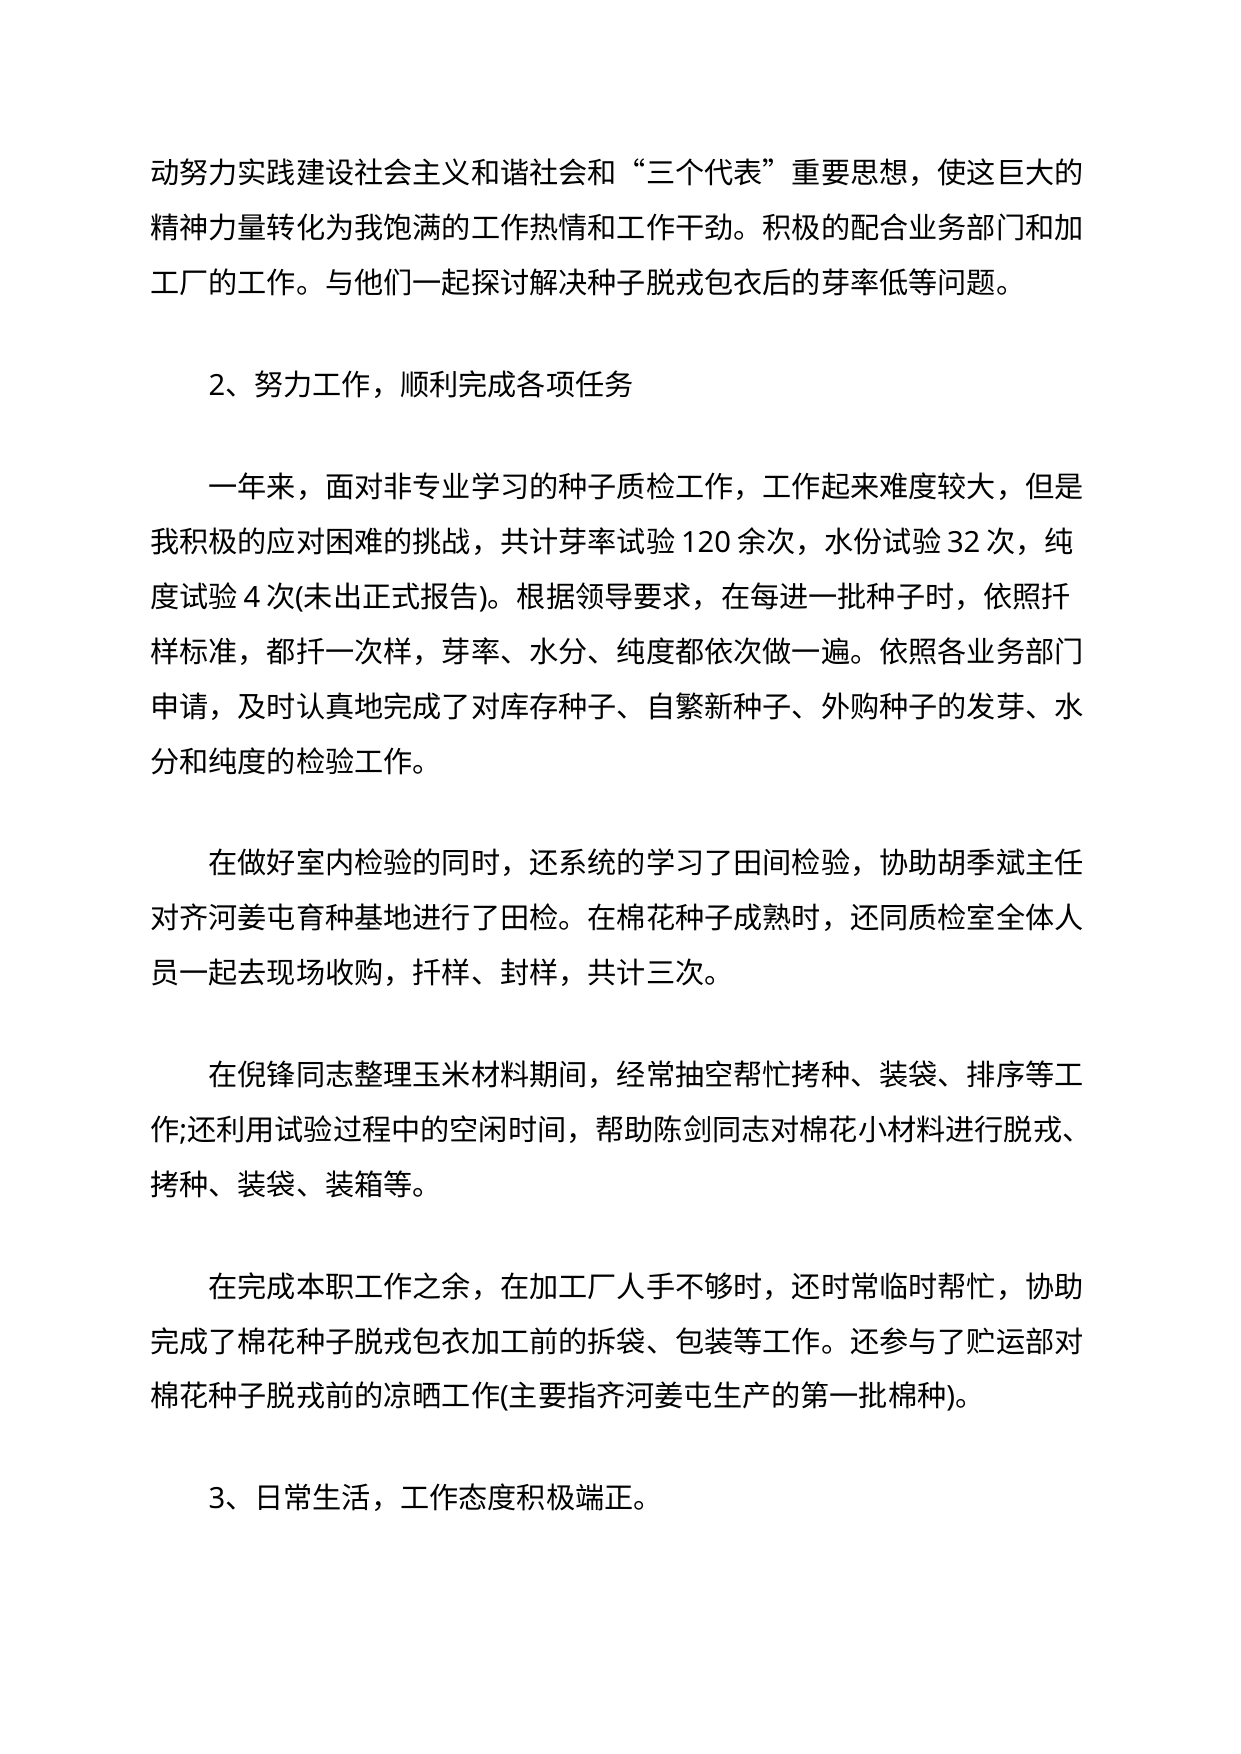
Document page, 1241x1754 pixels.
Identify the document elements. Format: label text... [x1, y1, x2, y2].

text 一年来，面对非专业学习的种子质检工作，工作起来难度较大，但是我积极的应对困难的挑战，共计芽率试验120余次，水份试验32次，纯度试验4次(未出正式报告)。根据领导要求，在每进一批种子时，依照扦样标准，都扦一次样，芽率、水分、纯度都依次做一遍。依照各业务部门申请，及时认真地完成了对库存种子、自繁新种子、外购种子的发芽、水分和纯度的检验工作。 [150, 463, 1090, 781]
text 在完成本职工作之余，在加工厂人手不够时，还时常临时帮忙，协助完成了棉花种子脱戎包衣加工前的拆袋、包装等工作。还参与了贮运部对棉花种子脱戎前的凉晒工作(主要指齐河姜屯生产的第一批棉种)。 [150, 1263, 1090, 1415]
text 在做好室内检验的同时，还系统的学习了田间检验，协助胡季斌主任对齐河姜屯育种基地进行了田检。在棉花种子成熟时，还同质检室全体人员一起去现场收购，扦样、封样，共计三次。 [150, 840, 1090, 992]
text 2、努力工作，顺利完成各项任务 [150, 362, 1090, 404]
text 在倪锋同志整理玉米材料期间，经常抽空帮忙拷种、装袋、排序等工作;还利用试验过程中的空闲时间，帮助陈剑同志对棉花小材料进行脱戎、拷种、装袋、装箱等。 [150, 1052, 1090, 1204]
text 3、日常生活，工作态度积极端正。 [150, 1475, 1090, 1517]
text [150, 150, 1090, 302]
